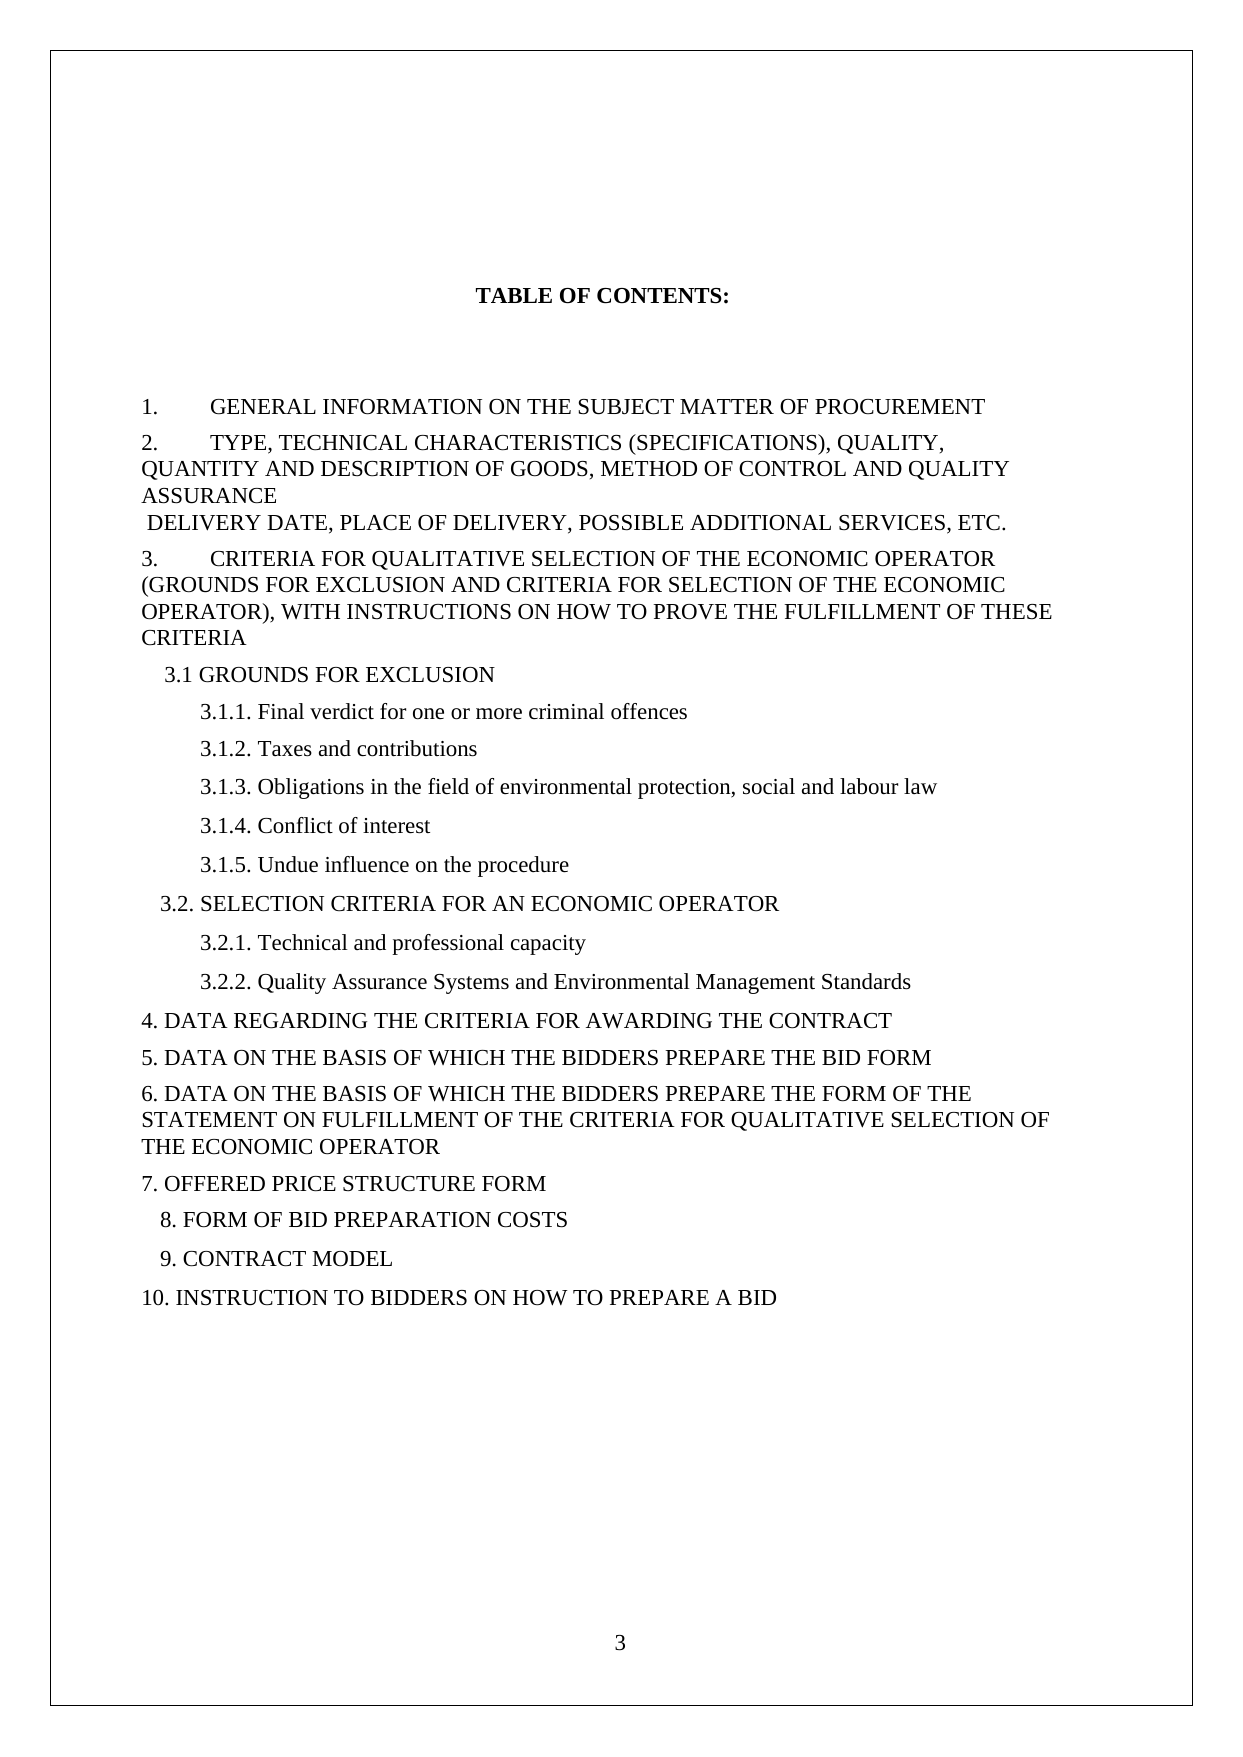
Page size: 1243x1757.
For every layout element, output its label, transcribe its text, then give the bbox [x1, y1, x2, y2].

subtitle TABLE OF CONTENTS: [221, 282, 984, 308]
